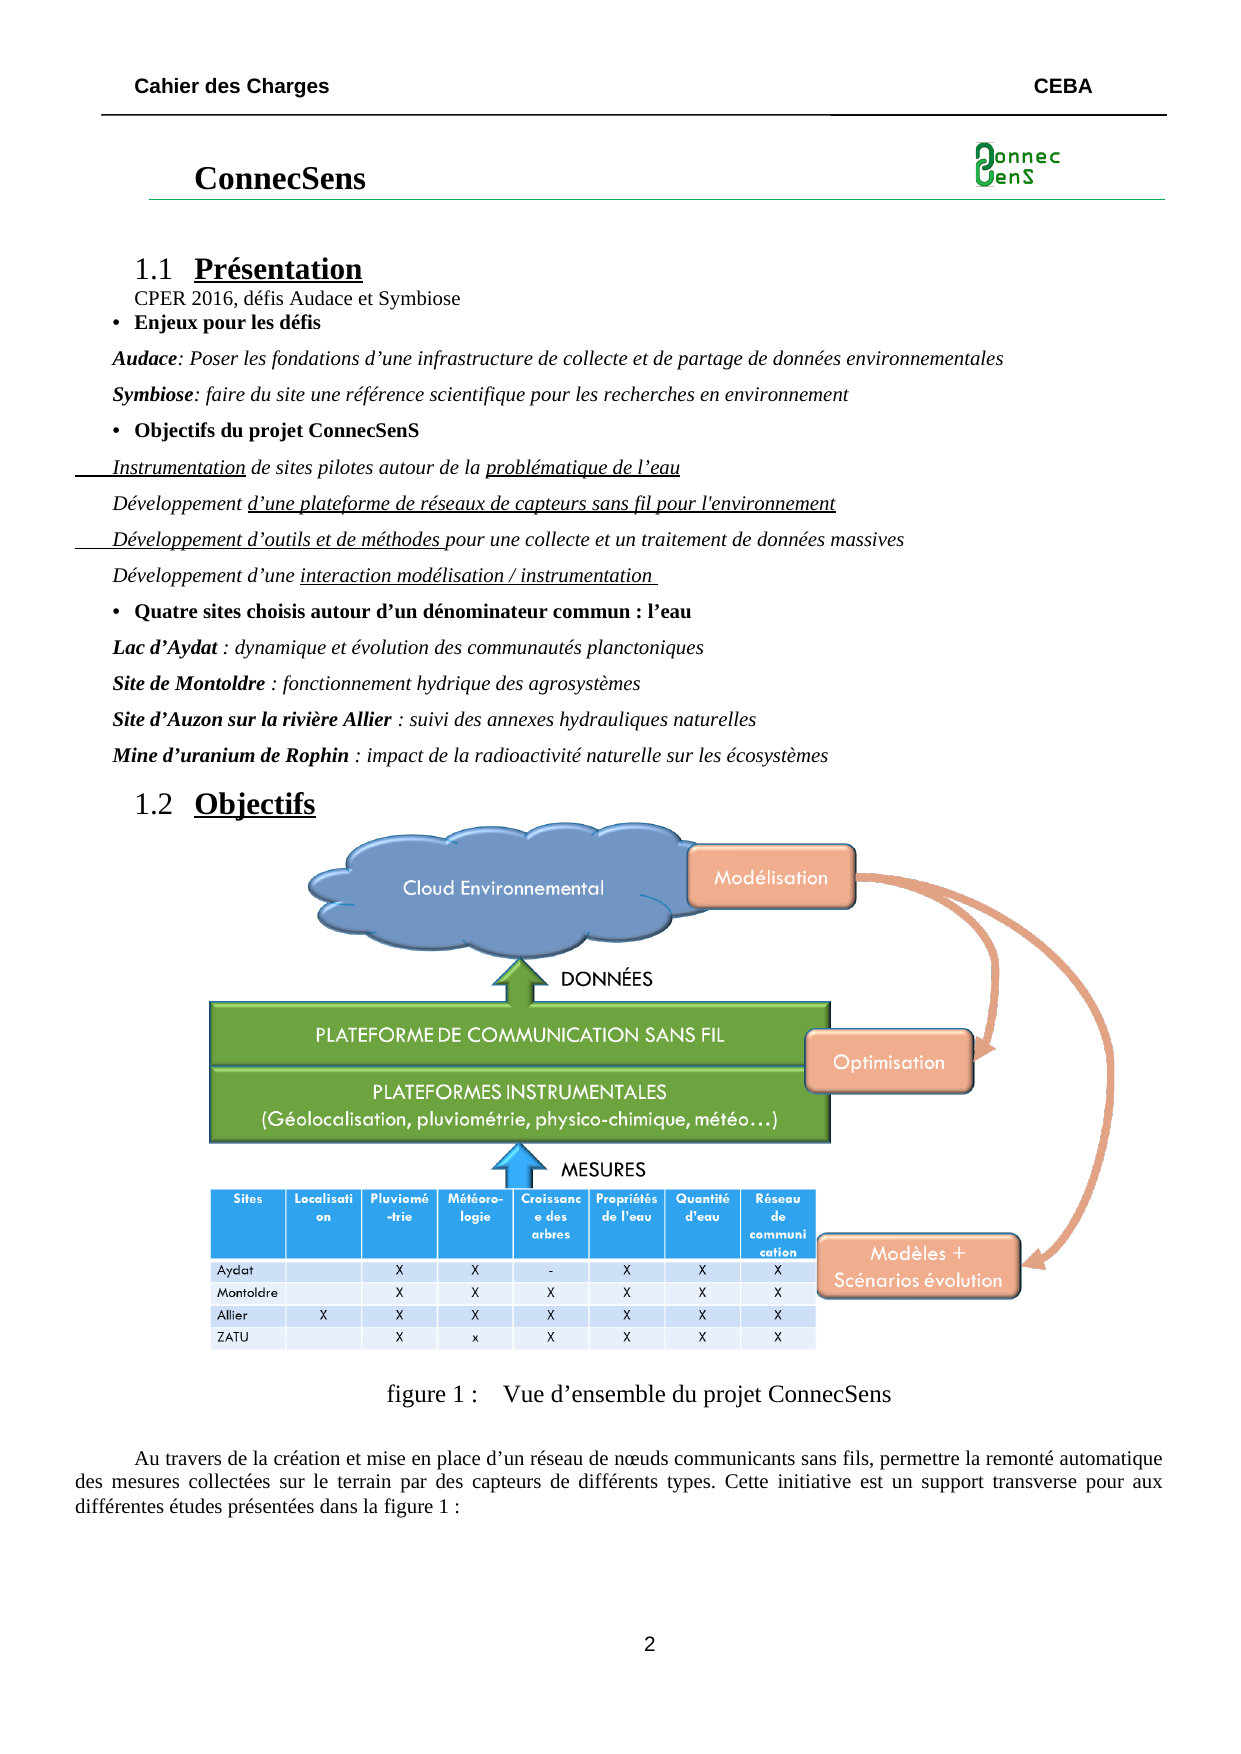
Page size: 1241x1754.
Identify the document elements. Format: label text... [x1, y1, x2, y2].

list Site d’Auzon sur la rivière Allier : suivi des annexes hydrauliques naturelles [75, 707, 1165, 731]
list Objectifs du projet ConnecSenS [112, 418, 1165, 442]
text Au travers de la création et mise en place d’un réseau de nœuds communicants sans fils, permettre la remonté automatique des mesures collectées sur le terrain par des capteurs de différents types. Cette initiative est un support transverse pour aux différentes études présentées dans la figure 1 : [75, 1445, 1165, 1518]
list Quatre sites choisis autour d’un dénominateur commun : l’eau [112, 599, 1165, 623]
subtitle Objectifs [134, 785, 1165, 821]
list Audace: Poser les fondations d’une infrastructure de collecte et de partage de données environnementales [75, 346, 1165, 370]
list Site de Montoldre : fonctionnement hydrique des agrosystèmes [75, 671, 1165, 695]
picture [184, 821, 1115, 1355]
subtitle ConnecSens [149, 134, 1165, 199]
list Développement d’outils et de méthodes pour une collecte et un traitement de données massives [75, 527, 1165, 551]
list Enjeux pour les défis [112, 310, 1165, 334]
list Lac d’Aydat : dynamique et évolution des communautés planctoniques [75, 635, 1165, 659]
list Développement d’une plateforme de réseaux de capteurs sans fil pour l'environnement [75, 491, 1165, 515]
text CPER 2016, défis Audace et Symbiose [75, 286, 1165, 310]
list Développement d’une interaction modélisation / instrumentation [75, 563, 1165, 587]
text Vue d’ensemble du projet ConnecSens [112, 1379, 1165, 1408]
list Mine d’uranium de Rophin : impact de la radioactivité naturelle sur les écosystèmes [75, 743, 1165, 767]
subtitle Présentation [134, 250, 1165, 286]
list Instrumentation de sites pilotes autour de la problématique de l’eau [75, 454, 1165, 479]
list Symbiose: faire du site une référence scientifique pour les recherches en environnement [75, 382, 1165, 406]
picture [975, 134, 1064, 190]
